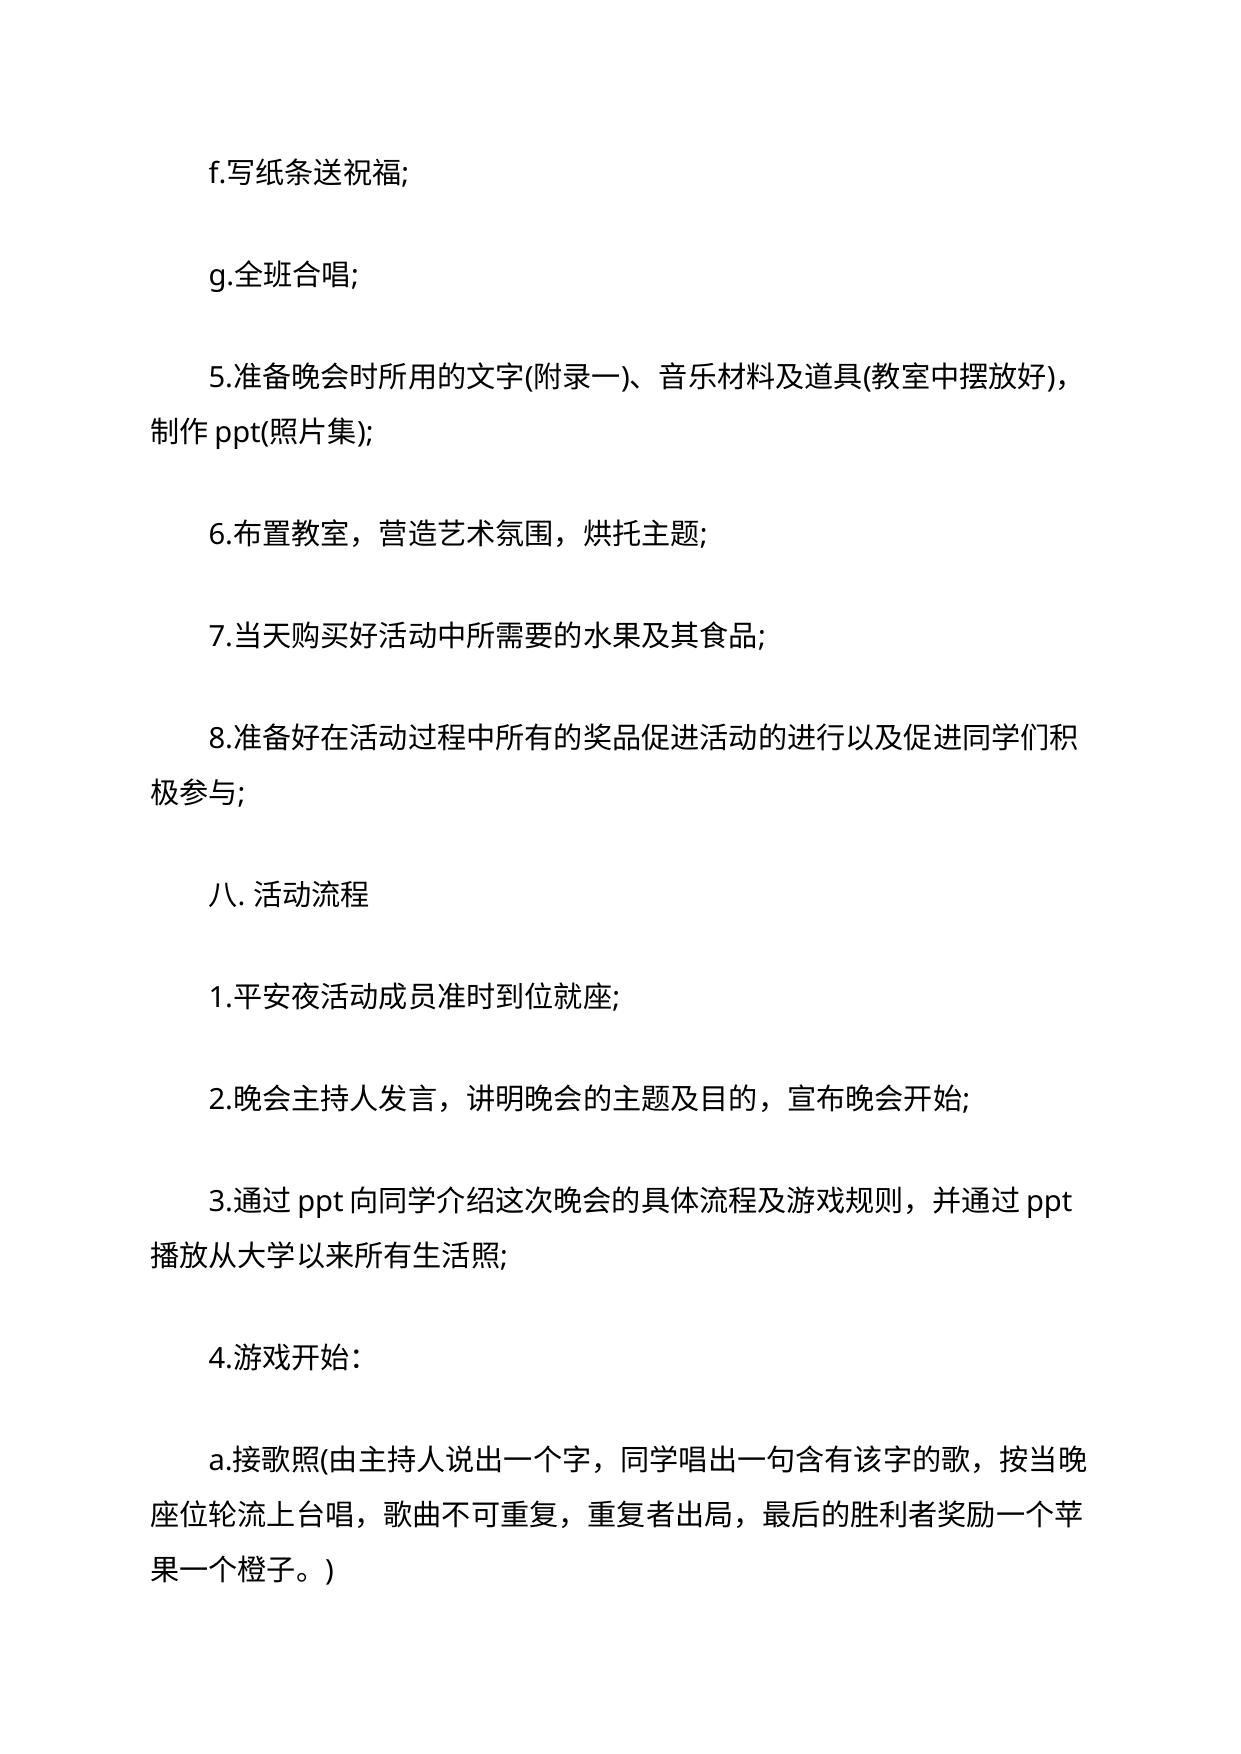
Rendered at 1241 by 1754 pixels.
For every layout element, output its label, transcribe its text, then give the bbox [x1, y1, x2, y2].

text a.接歌照(由主持人说出一个字，同学唱出一句含有该字的歌，按当晚座位轮流上台唱，歌曲不可重复，重复者出局，最后的胜利者奖励一个苹果一个橙子。) [150, 1437, 1090, 1589]
text 6.布置教室，营造艺术氛围，烘托主题; [150, 511, 1090, 553]
text 3.通过ppt向同学介绍这次晚会的具体流程及游戏规则，并通过ppt播放从大学以来所有生活照; [150, 1178, 1090, 1275]
text g.全班合唱; [150, 252, 1090, 294]
text 八. 活动流程 [150, 872, 1090, 914]
text 8.准备好在活动过程中所有的奖品促进活动的进行以及促进同学们积极参与; [150, 715, 1090, 812]
text 5.准备晚会时所用的文字(附录一)、音乐材料及道具(教室中摆放好)，制作ppt(照片集); [150, 354, 1090, 451]
text 4.游戏开始： [150, 1335, 1090, 1377]
text f.写纸条送祝福; [150, 150, 1090, 192]
text 7.当天购买好活动中所需要的水果及其食品; [150, 613, 1090, 655]
text 2.晚会主持人发言，讲明晚会的主题及目的，宣布晚会开始; [150, 1076, 1090, 1118]
text 1.平安夜活动成员准时到位就座; [150, 974, 1090, 1016]
